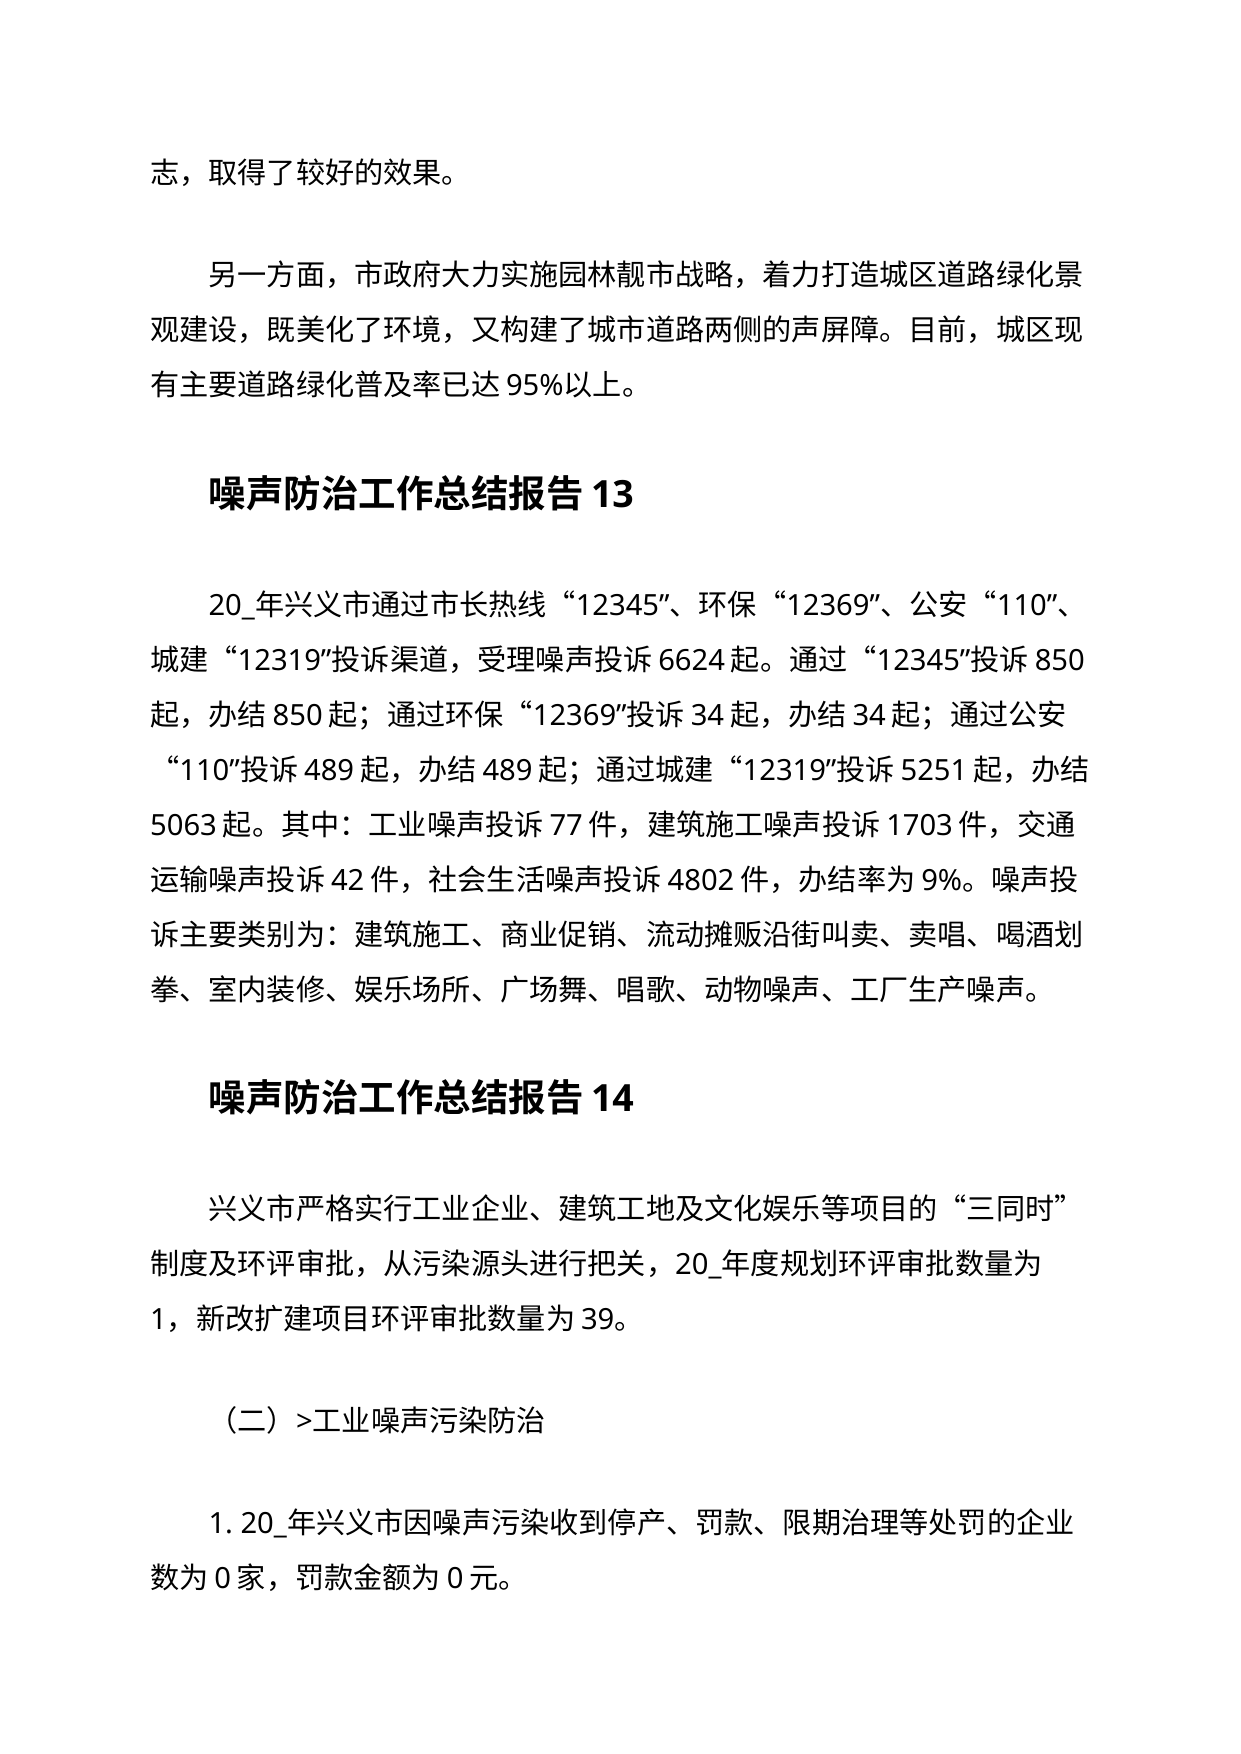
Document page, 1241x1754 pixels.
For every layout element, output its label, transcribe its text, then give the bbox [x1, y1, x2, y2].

text 1. 20_年兴义市因噪声污染收到停产、罚款、限期治理等处罚的企业数为0家，罚款金额为0元。 [150, 1499, 1090, 1597]
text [150, 150, 1090, 192]
text 另一方面，市政府大力实施园林靓市战略，着力打造城区道路绿化景观建设，既美化了环境，又构建了城市道路两侧的声屏障。目前，城区现有主要道路绿化普及率已达95%以上。 [150, 252, 1090, 404]
text 噪声防治工作总结报告13 [150, 463, 1090, 518]
text 噪声防治工作总结报告14 [150, 1068, 1090, 1122]
text （二）>工业噪声污染防治 [150, 1397, 1090, 1440]
text 兴义市严格实行工业企业、建筑工地及文化娱乐等项目的“三同时”制度及环评审批，从污染源头进行把关，20_年度规划环评审批数量为1，新改扩建项目环评审批数量为39。 [150, 1185, 1090, 1338]
text 20_年兴义市通过市长热线“12345”、环保“12369”、公安“110”、城建“12319”投诉渠道，受理噪声投诉6624起。通过“12345”投诉850起，办结850起；通过环保“12369”投诉34起，办结34起；通过公安“110”投诉489起，办结489起；通过城建“12319”投诉5251起，办结5063起。其中：工业噪声投诉77件，建筑施工噪声投诉1703件，交通运输噪声投诉42件，社会生活噪声投诉4802件，办结率为9%。噪声投诉主要类别为：建筑施工、商业促销、流动摊贩沿街叫卖、卖唱、喝酒划拳、室内装修、娱乐场所、广场舞、唱歌、动物噪声、工厂生产噪声。 [150, 581, 1090, 1008]
